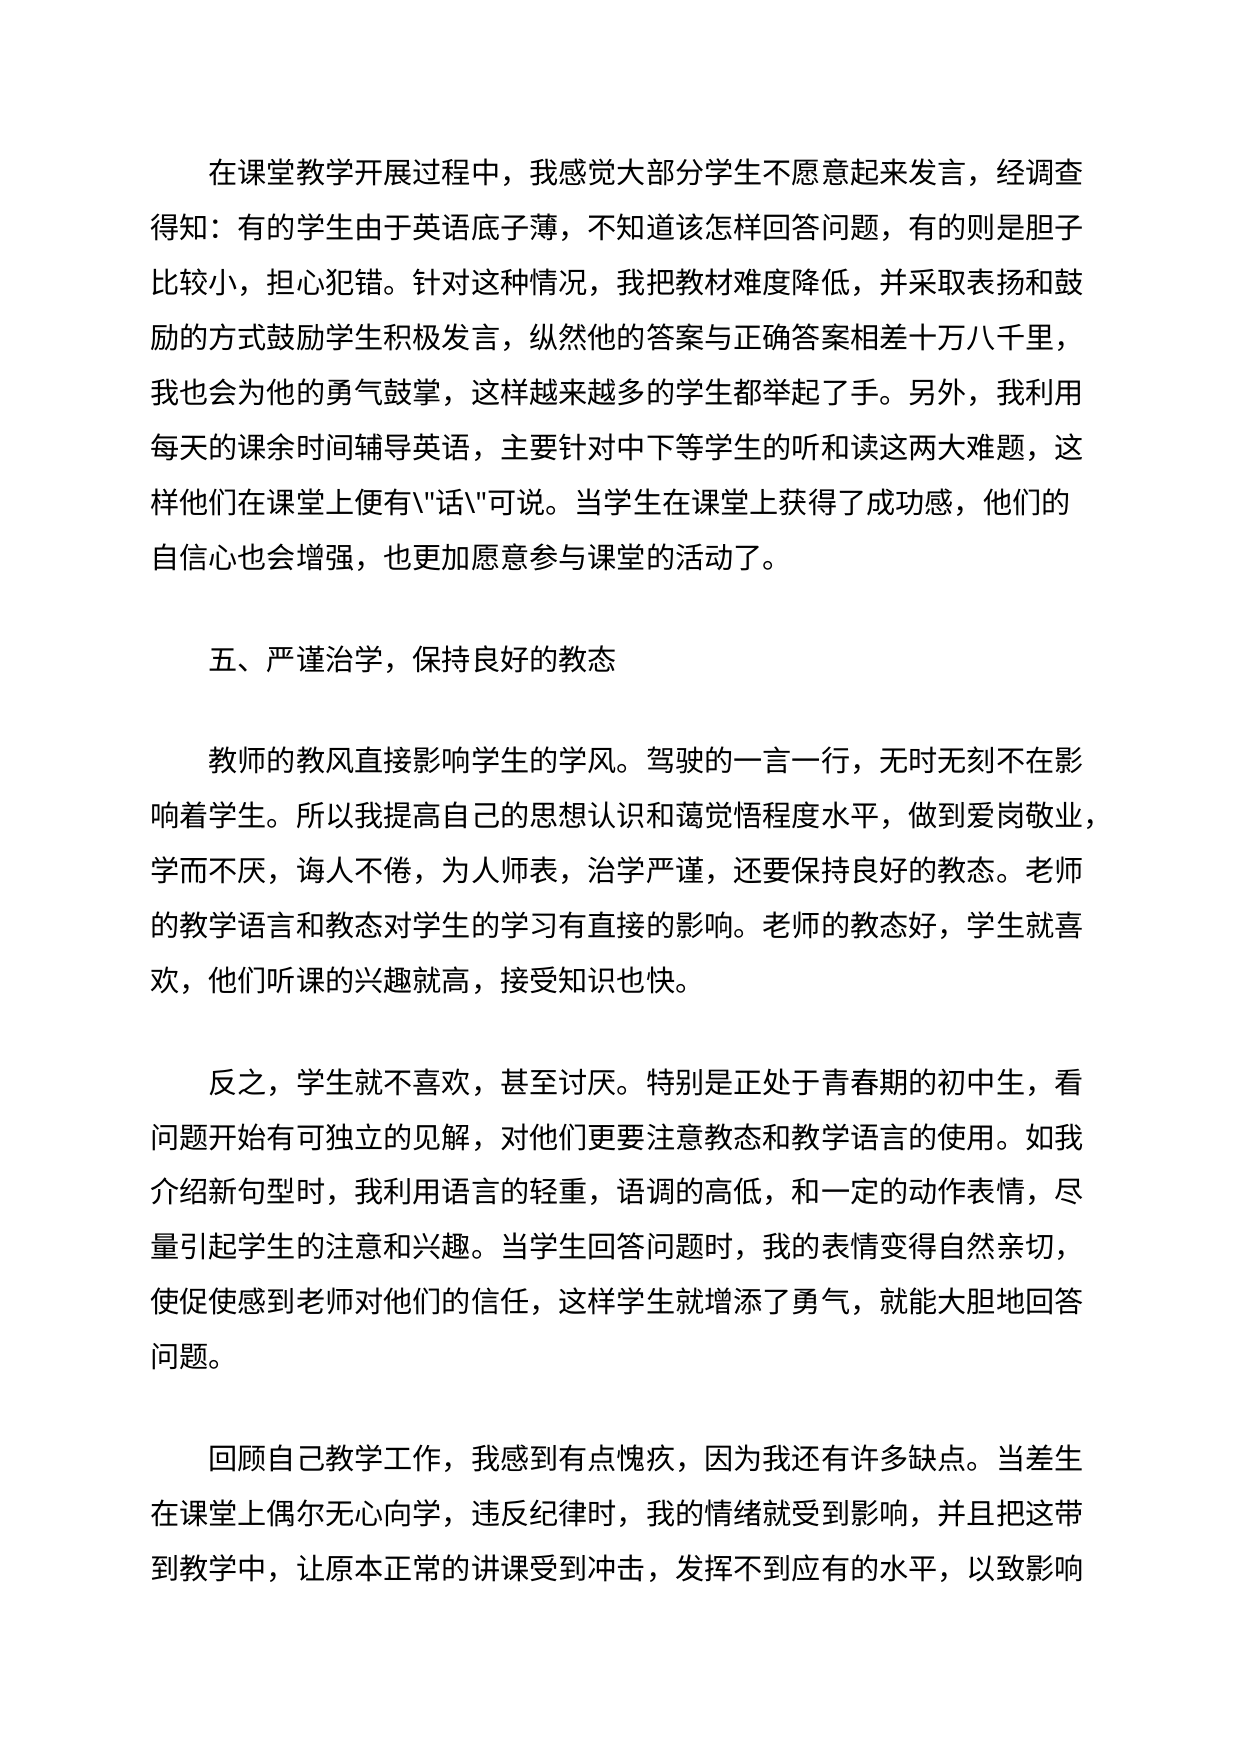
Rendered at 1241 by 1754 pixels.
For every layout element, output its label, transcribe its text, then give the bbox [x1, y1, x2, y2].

text 在课堂教学开展过程中，我感觉大部分学生不愿意起来发言，经调查得知：有的学生由于英语底子薄，不知道该怎样回答问题，有的则是胆子比较小，担心犯错。针对这种情况，我把教材难度降低，并采取表扬和鼓励的方式鼓励学生积极发言，纵然他的答案与正确答案相差十万八千里，我也会为他的勇气鼓掌，这样越来越多的学生都举起了手。另外，我利用每天的课余时间辅导英语，主要针对中下等学生的听和读这两大难题，这样他们在课堂上便有\"话\"可说。当学生在课堂上获得了成功感，他们的自信心也会增强，也更加愿意参与课堂的活动了。 [150, 150, 1090, 577]
text 反之，学生就不喜欢，甚至讨厌。特别是正处于青春期的初中生，看问题开始有可独立的见解，对他们更要注意教态和教学语言的使用。如我介绍新句型时，我利用语言的轻重，语调的高低，和一定的动作表情，尽量引起学生的注意和兴趣。当学生回答问题时，我的表情变得自然亲切，使促使感到老师对他们的信任，这样学生就增添了勇气，就能大胆地回答问题。 [150, 1059, 1090, 1376]
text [150, 1436, 1090, 1588]
text 教师的教风直接影响学生的学风。驾驶的一言一行，无时无刻不在影响着学生。所以我提高自己的思想认识和蔼觉悟程度水平，做到爱岗敬业，学而不厌，诲人不倦，为人师表，治学严谨，还要保持良好的教态。老师的教学语言和教态对学生的学习有直接的影响。老师的教态好，学生就喜欢，他们听课的兴趣就高，接受知识也快。 [150, 738, 1090, 1000]
text 五、严谨治学，保持良好的教态 [150, 636, 1090, 678]
